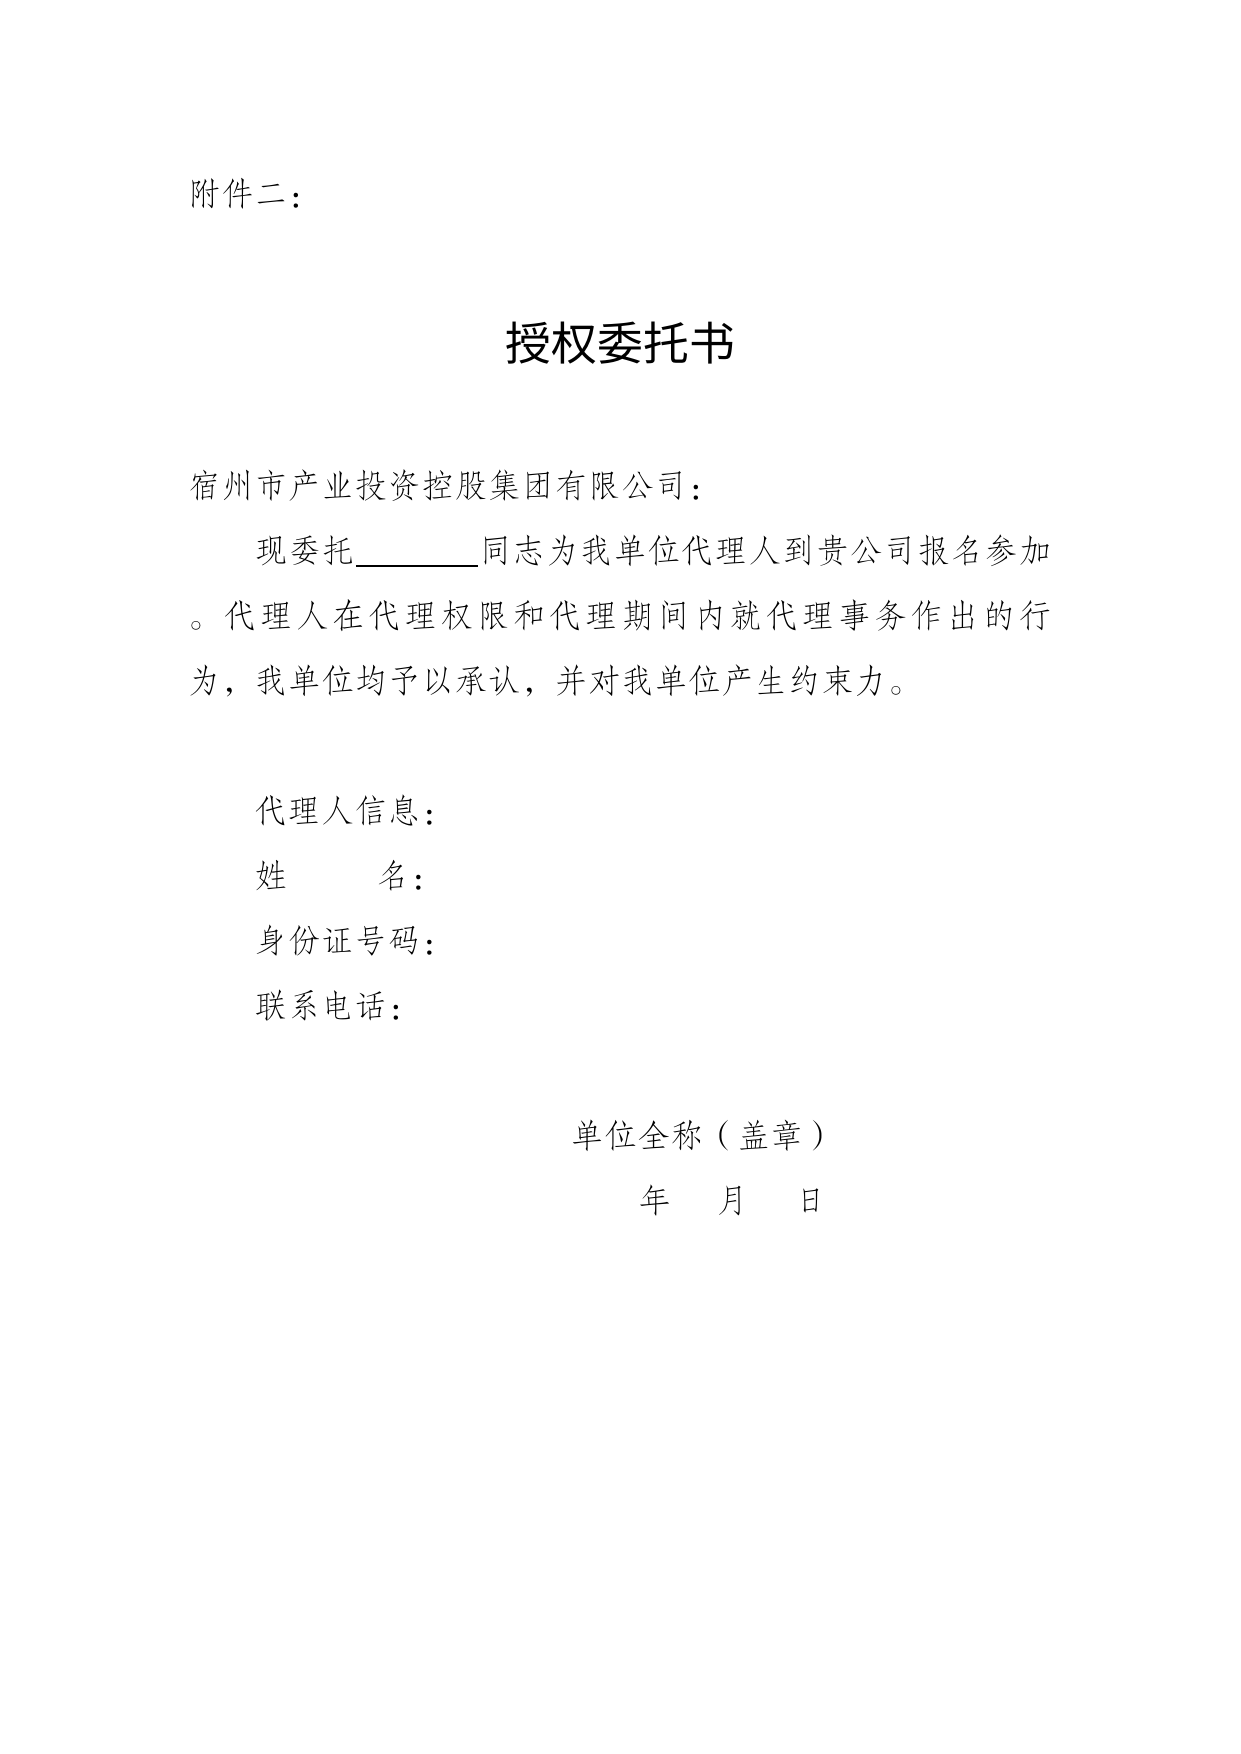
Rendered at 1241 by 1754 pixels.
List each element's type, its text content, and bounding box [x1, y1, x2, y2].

text 宿州市产业投资控股集团有限公司： [187, 454, 1053, 519]
text 授权委托书 [187, 292, 1053, 389]
text 年 月 日 [187, 1169, 1053, 1234]
text 姓 名： [187, 844, 1053, 909]
text 附件二： [187, 162, 1053, 227]
text 单位全称（盖章） [187, 1104, 1053, 1169]
text 身份证号码： [187, 909, 1053, 974]
text 联系电话： [187, 974, 1053, 1039]
text 代理人信息： [187, 779, 1053, 844]
text 现委托 同志为我单位代理人到贵公司报名参加 。代理人在代理权限和代理期间内就代理事务作出的行为，我单位均予以承认，并对我单位产生约束力。 [187, 519, 1053, 714]
